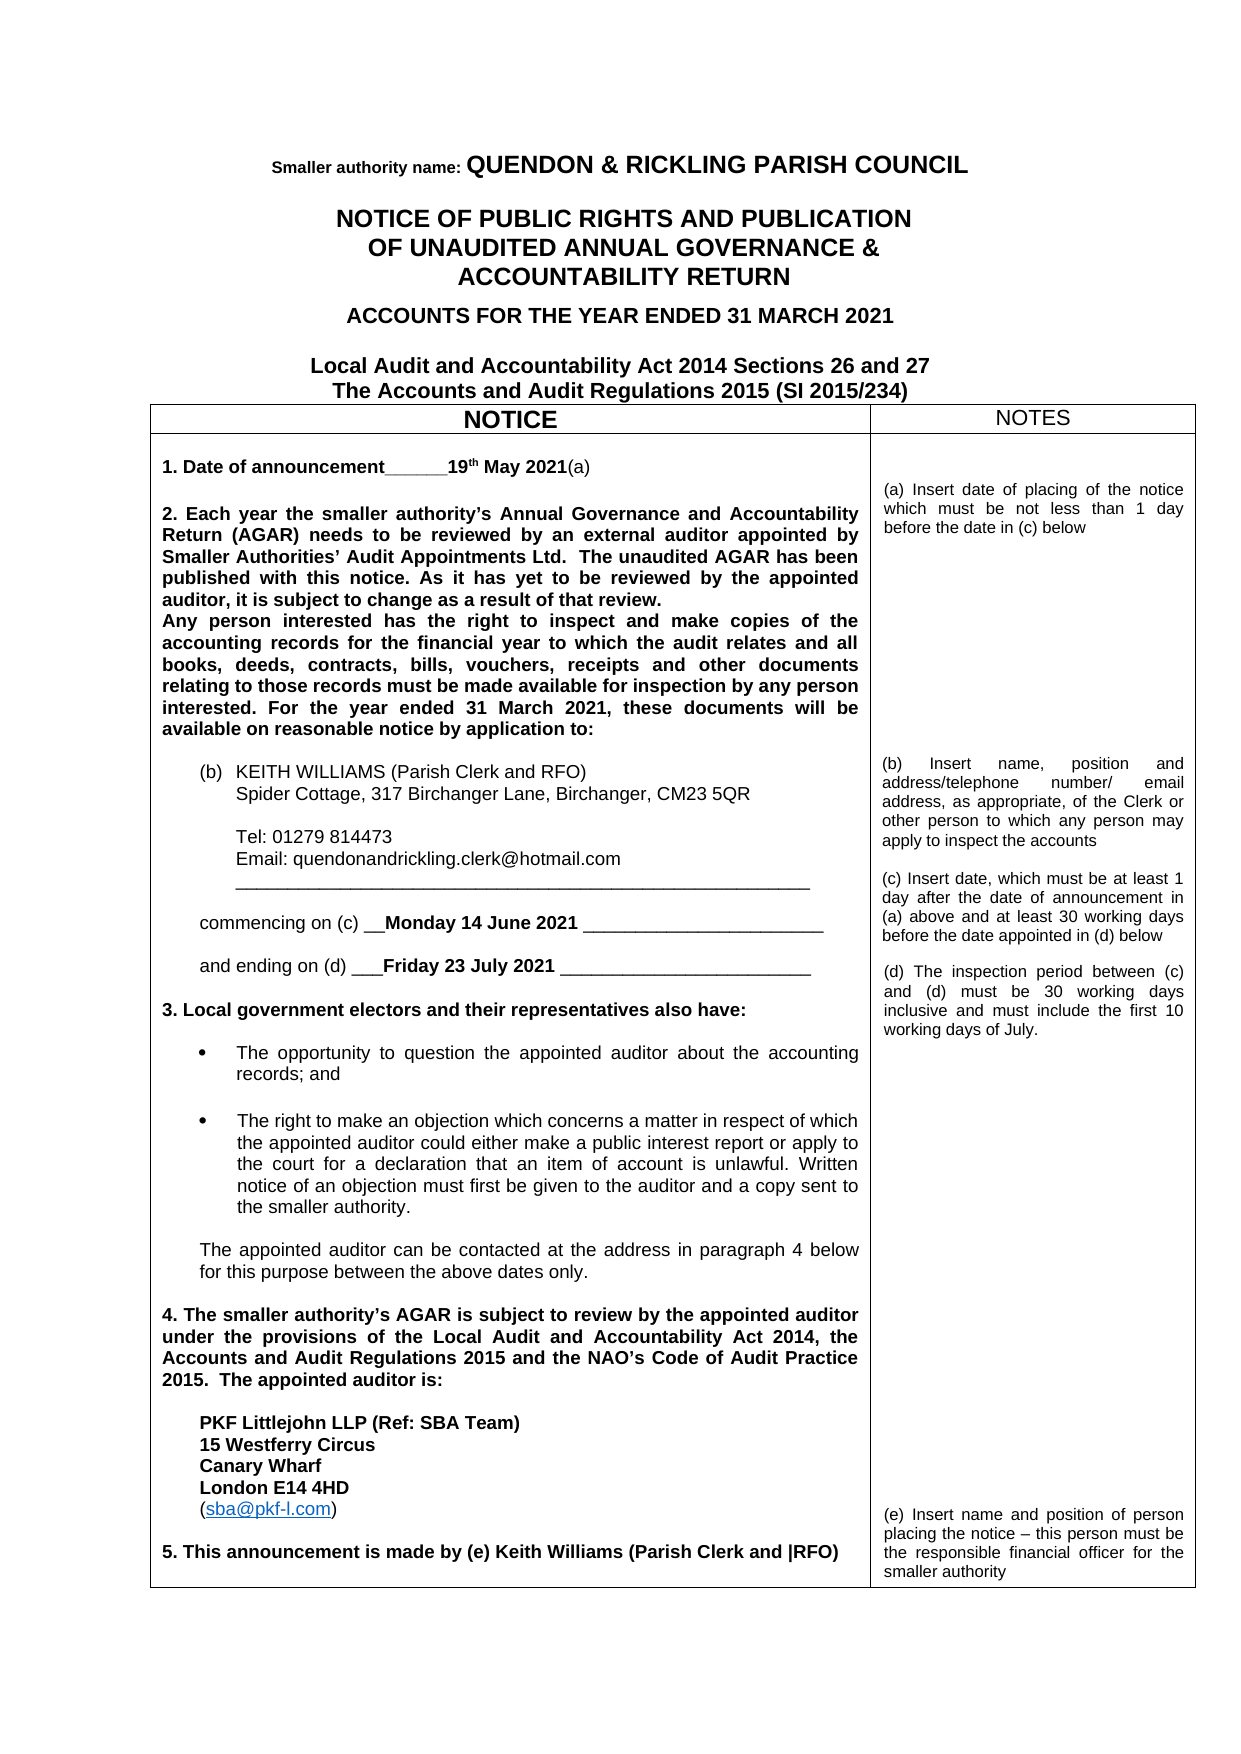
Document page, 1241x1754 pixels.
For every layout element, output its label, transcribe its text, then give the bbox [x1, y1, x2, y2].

table_cell 1. Date of announcement______19th May 2021(a) 2. Each year the smaller authority’s Annual Governance and Accountability Return (AGAR) needs to be reviewed by an external auditor appointed by Smaller Authorities’ Audit Appointments Ltd. The unaudited AGAR has been published with this notice. As it has yet to be reviewed by the appointed auditor, it is subject to change as a result of that review. Any person interested has the right to inspect and make copies of the accounting records for the financial year to which the audit relates and all books, deeds, contracts, bills, vouchers, receipts and other documents relating to those records must be made available for inspection by any person interested. For the year ended 31 March 2021, these documents will be available on reasonable notice by application to: (b) KEITH WILLIAMS (Parish Clerk and RFO) Spider Cottage, 317 Birchanger Lane, Birchanger, CM23 5QR Tel: 01279 814473 Email: quendonandrickling.clerk@hotmail.com _______________________________________________________ commencing on (c) __Monday 14 June 2021 _______________________ and ending on (d) ___Friday 23 July 2021 ________________________ 3. Local government electors and their representatives also have: The opportunity to question the appointed auditor about the accounting records; and The right to make an objection which concerns a matter in respect of which the appointed auditor could either make a public interest report or apply to the court for a declaration that an item of account is unlawful. Written notice of an objection must first be given to the auditor and a copy sent to the smaller authority. The appointed auditor can be contacted at the address in paragraph 4 below for this purpose between the above dates only. 4. The smaller authority’s AGAR is subject to review by the appointed auditor under the provisions of the Local Audit and Accountability Act 2014, the Accounts and Audit Regulations 2015 and the NAO’s Code of Audit Practice 2015. The appointed auditor is: PKF Littlejohn LLP (Ref: SBA Team) 15 Westferry Circus Canary Wharf London E14 4HD (sba@pkf-l.com) 5. This announcement is made by (e) Keith Williams (Parish Clerk and |RFO) [151, 434, 870, 1587]
text Smaller authority name: QUENDON & RICKLING PARISH COUNCIL [150, 150, 1090, 179]
text Local Audit and Accountability Act 2014 Sections 26 and 27 [150, 353, 1090, 378]
text NOTICE OF PUBLIC RIGHTS AND PUBLICATION OF UNAUDITED ANNUAL GOVERNANCE & ACCOUNTABILITY RETURN [327, 204, 921, 290]
text The Accounts and Audit Regulations 2015 (SI 2015/234) [150, 378, 1090, 403]
table_header NOTES [871, 405, 1195, 433]
table_header NOTICE [151, 405, 870, 433]
text ACCOUNTS FOR THE YEAR ENDED 31 MARCH 2021 [150, 303, 1090, 328]
table_cell (a) Insert date of placing of the notice which must be not less than 1 day before the date in (c) below (b) Insert name, position and address/telephone number/ email address, as appropriate, of the Clerk or other person to which any person may apply to inspect the accounts (c) Insert date, which must be at least 1 day after the date of announcement in (a) above and at least 30 working days before the date appointed in (d) below (d) The inspection period between (c) and (d) must be 30 working days inclusive and must include the first 10 working days of July. (e) Insert name and position of person placing the notice – this person must be the responsible financial officer for the smaller authority [871, 434, 1195, 1587]
